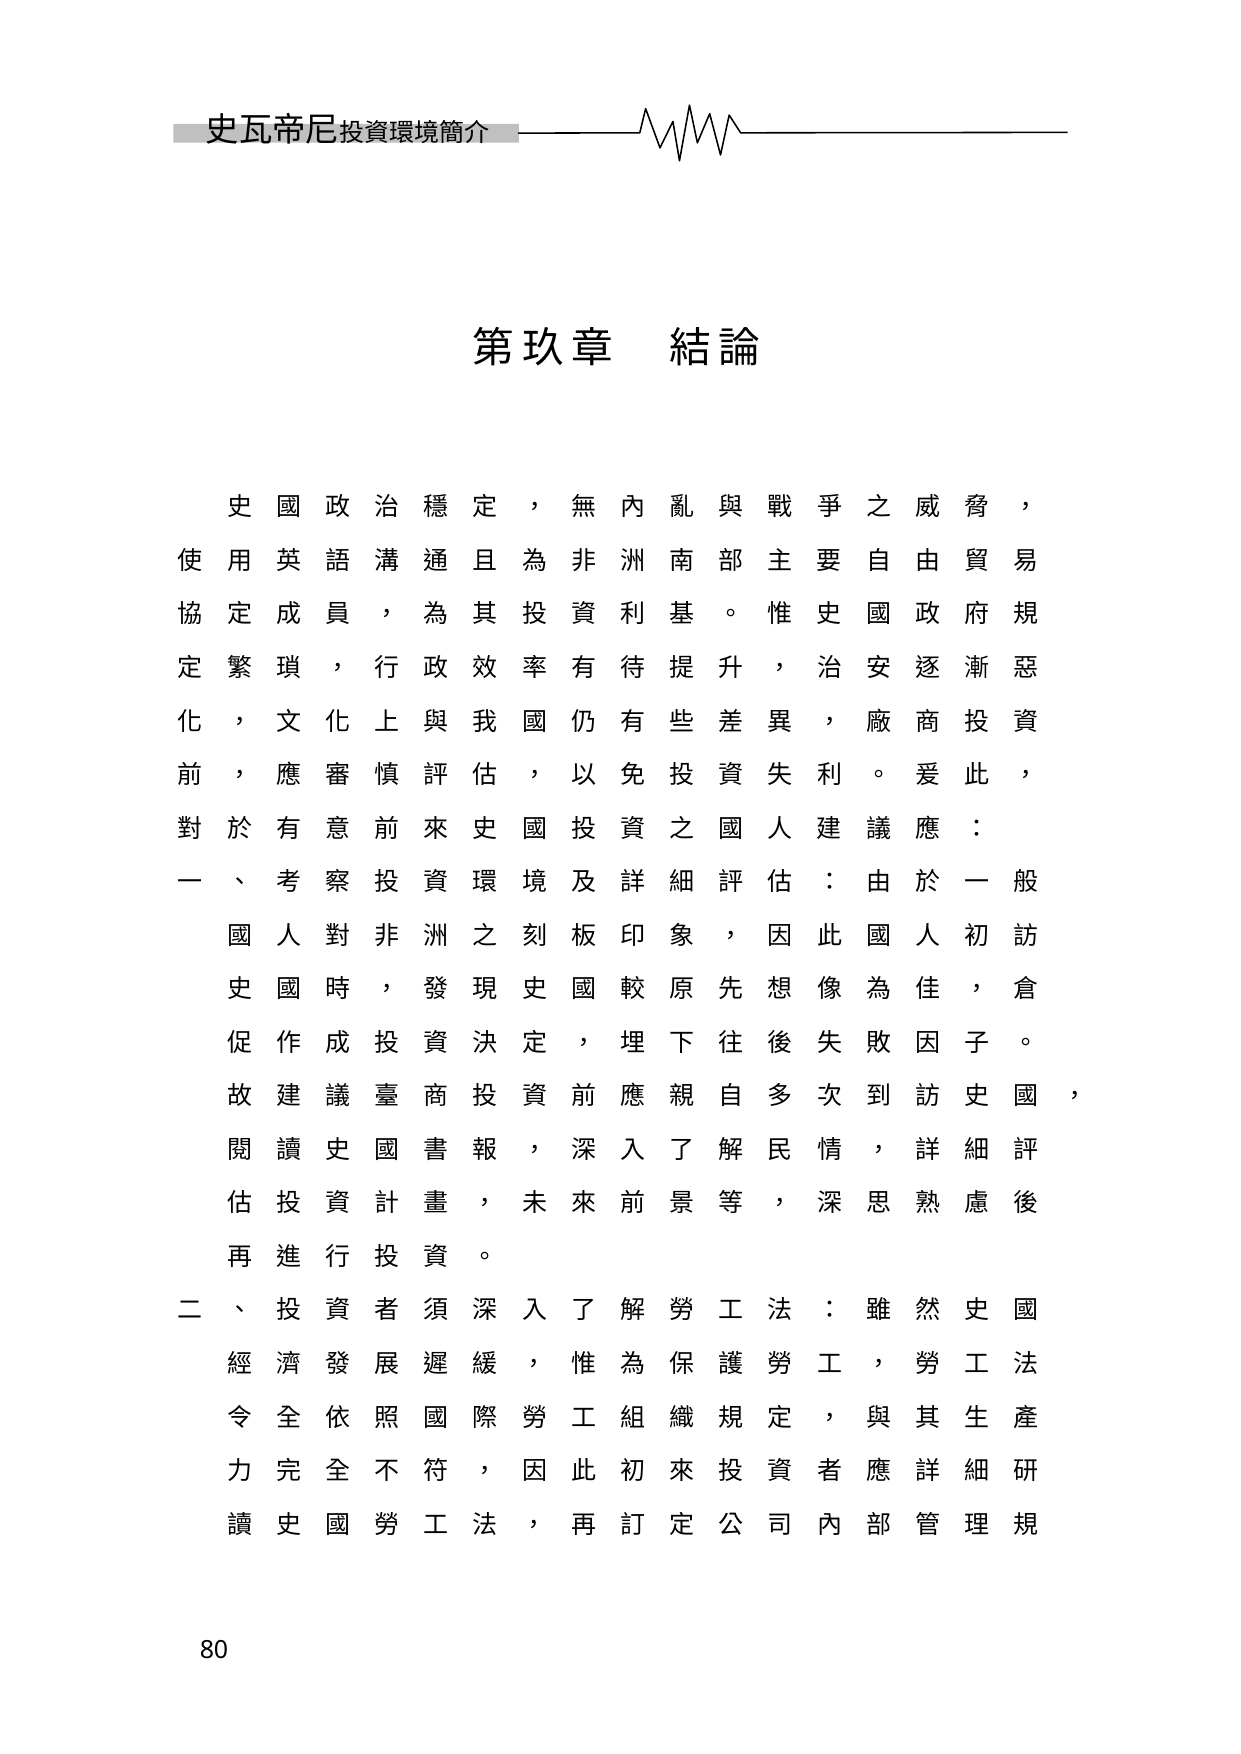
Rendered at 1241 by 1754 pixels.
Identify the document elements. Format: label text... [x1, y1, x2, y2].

text 第玖章 結論 [178, 291, 1063, 398]
text 史國政治穩定，無內亂與戰爭之威脅，使用英語溝通且為非洲南部主要自由貿易協定成員，為其投資利基。惟史國政府規定繁瑣，行政效率有待提升，治安逐漸惡化，文化上與我國仍有些差異，廠商投資前，應審慎評估，以免投資失利。爰此，對於有意前來史國投資之國人建議應： [178, 478, 1063, 853]
text 一、考察投資環境及詳細評估：由於一般國人對非洲之刻板印象，因此國人初訪史國時，發現史國較原先想像為佳，倉促作成投資決定，埋下往後失敗因子。故建議臺商投資前應親自多次到訪史國，閱讀史國書報，深入了解民情，詳細評估投資計畫，未來前景等，深思熟慮後再進行投資。 [178, 853, 1063, 1281]
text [178, 1281, 1063, 1549]
